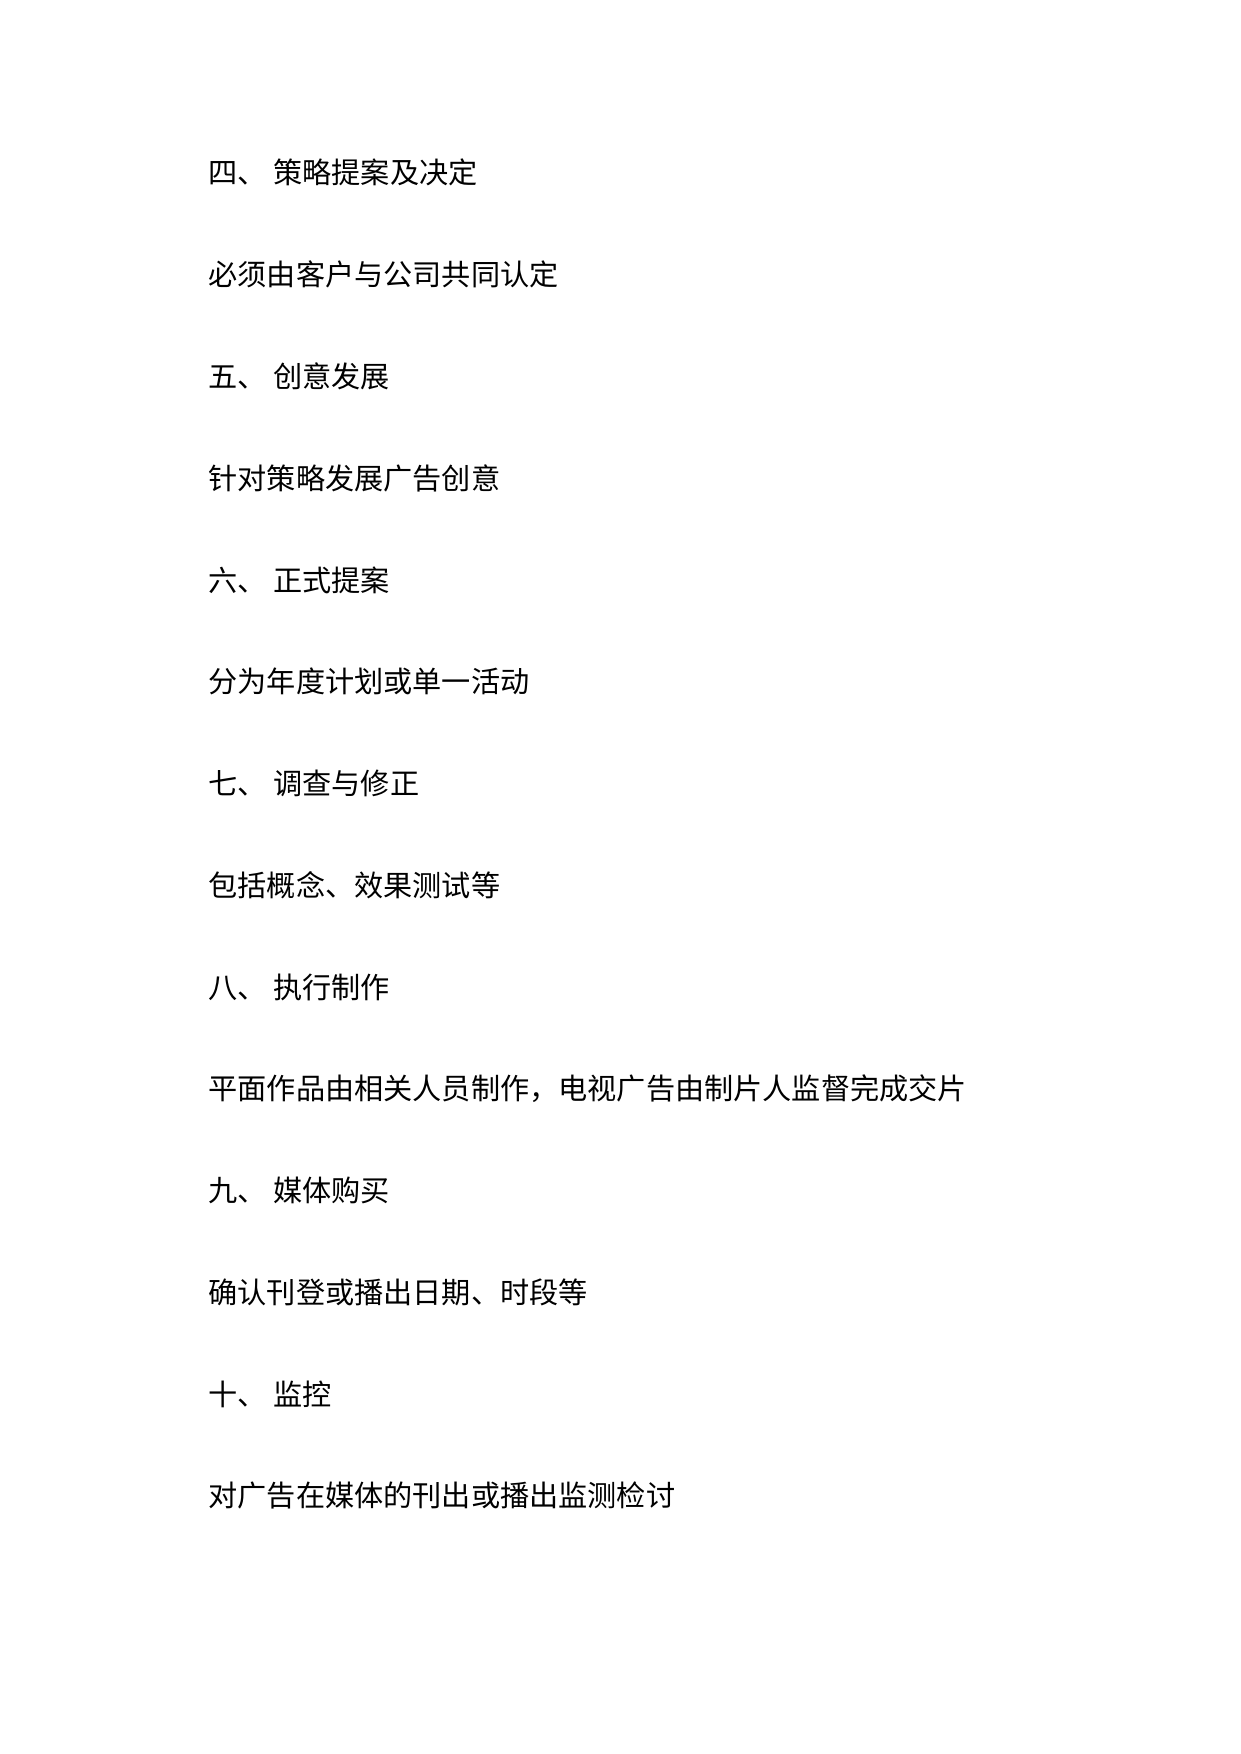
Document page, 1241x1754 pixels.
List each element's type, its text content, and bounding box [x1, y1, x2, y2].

text 九、 媒体购买 [150, 1168, 1090, 1210]
text 八、 执行制作 [150, 964, 1090, 1006]
text 针对策略发展广告创意 [150, 455, 1090, 498]
text 分为年度计划或单一活动 [150, 659, 1090, 701]
text 五、 创意发展 [150, 353, 1090, 396]
text 四、 策略提案及决定 [150, 150, 1090, 192]
text 对广告在媒体的刊出或播出监测检讨 [150, 1473, 1090, 1515]
text 六、 正式提案 [150, 557, 1090, 599]
text 包括概念、效果测试等 [150, 862, 1090, 905]
text 必须由客户与公司共同认定 [150, 252, 1090, 294]
text 七、 调查与修正 [150, 761, 1090, 803]
text 十、 监控 [150, 1371, 1090, 1413]
text 确认刊登或播出日期、时段等 [150, 1269, 1090, 1312]
text 平面作品由相关人员制作，电视广告由制片人监督完成交片 [150, 1066, 1090, 1108]
